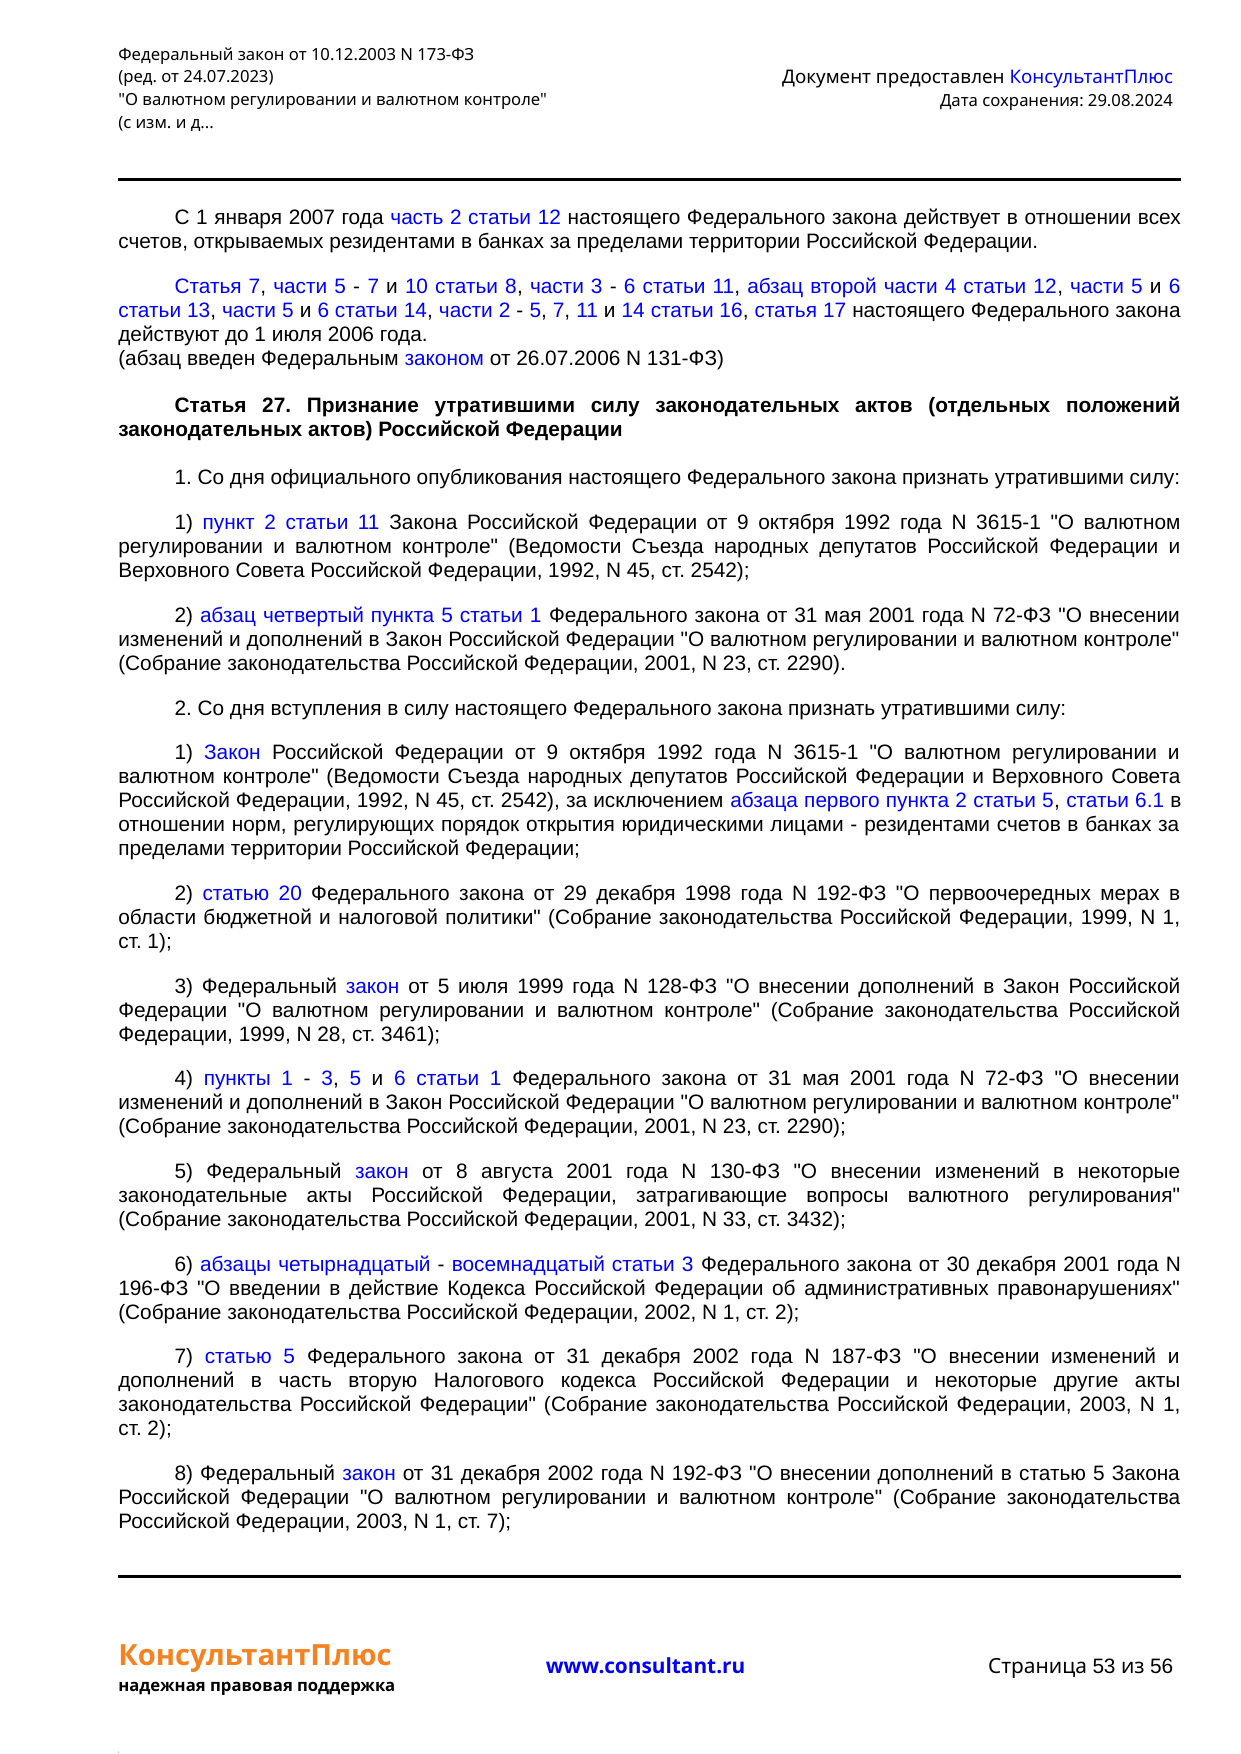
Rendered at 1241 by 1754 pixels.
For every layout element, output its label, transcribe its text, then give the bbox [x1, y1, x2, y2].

text 1. Со дня официального опубликования настоящего Федерального закона признать утратившими силу: [118, 465, 1181, 489]
text С 1 января 2007 года часть 2 статьи 12 настоящего Федерального закона действует в отношении всех счетов, открываемых резидентами в банках за пределами территории Российской Федерации. [118, 205, 1181, 253]
text 4) пункты 1 - 3, 5 и 6 статьи 1 Федерального закона от 31 мая 2001 года N 72-ФЗ "О внесении изменений и дополнений в Закон Российской Федерации "О валютном регулировании и валютном контроле" (Собрание законодательства Российской Федерации, 2001, N 23, ст. 2290); [118, 1066, 1181, 1138]
text Статья 7, части 5 - 7 и 10 статьи 8, части 3 - 6 статьи 11, абзац второй части 4 статьи 12, части 5 и 6 статьи 13, части 5 и 6 статьи 14, части 2 - 5, 7, 11 и 14 статьи 16, статья 17 настоящего Федерального закона действуют до 1 июля 2006 года. [118, 273, 1181, 345]
text 1) пункт 2 статьи 11 Закона Российской Федерации от 9 октября 1992 года N 3615-1 "О валютном регулировании и валютном контроле" (Ведомости Съезда народных депутатов Российской Федерации и Верховного Совета Российской Федерации, 1992, N 45, ст. 2542); [118, 510, 1181, 582]
text 2. Со дня вступления в силу настоящего Федерального закона признать утратившими силу: [118, 695, 1181, 719]
text 3) Федеральный закон от 5 июля 1999 года N 128-ФЗ "О внесении дополнений в Закон Российской Федерации "О валютном регулировании и валютном контроле" (Собрание законодательства Российской Федерации, 1999, N 28, ст. 3461); [118, 973, 1181, 1045]
text 2) абзац четвертый пункта 5 статьи 1 Федерального закона от 31 мая 2001 года N 72-ФЗ "О внесении изменений и дополнений в Закон Российской Федерации "О валютном регулировании и валютном контроле" (Собрание законодательства Российской Федерации, 2001, N 23, ст. 2290). [118, 603, 1181, 674]
text 6) абзацы четырнадцатый - восемнадцатый статьи 3 Федерального закона от 30 декабря 2001 года N 196-ФЗ "О введении в действие Кодекса Российской Федерации об административных правонарушениях" (Собрание законодательства Российской Федерации, 2002, N 1, ст. 2); [118, 1252, 1181, 1323]
text 7) статью 5 Федерального закона от 31 декабря 2002 года N 187-ФЗ "О внесении изменений и дополнений в часть вторую Налогового кодекса Российской Федерации и некоторые другие акты законодательства Российской Федерации" (Собрание законодательства Российской Федерации, 2003, N 1, ст. 2); [118, 1344, 1181, 1440]
text 8) Федеральный закон от 31 декабря 2002 года N 192-ФЗ "О внесении дополнений в статью 5 Закона Российской Федерации "О валютном регулировании и валютном контроле" (Собрание законодательства Российской Федерации, 2003, N 1, ст. 7); [118, 1461, 1181, 1533]
text 1) Закон Российской Федерации от 9 октября 1992 года N 3615-1 "О валютном регулировании и валютном контроле" (Ведомости Съезда народных депутатов Российской Федерации и Верховного Совета Российской Федерации, 1992, N 45, ст. 2542), за исключением абзаца первого пункта 2 статьи 5, статьи 6.1 в отношении норм, регулирующих порядок открытия юридическими лицами - резидентами счетов в банках за пределами территории Российской Федерации; [118, 740, 1181, 860]
text (абзац введен Федеральным законом от 26.07.2006 N 131-ФЗ) [118, 345, 1181, 369]
text 5) Федеральный закон от 8 августа 2001 года N 130-ФЗ "О внесении изменений в некоторые законодательные акты Российской Федерации, затрагивающие вопросы валютного регулирования" (Собрание законодательства Российской Федерации, 2001, N 33, ст. 3432); [118, 1159, 1181, 1231]
title Статья 27. Признание утратившими силу законодательных актов (отдельных положений законодательных актов) Российской Федерации [118, 393, 1181, 441]
text 2) статью 20 Федерального закона от 29 декабря 1998 года N 192-ФЗ "О первоочередных мерах в области бюджетной и налоговой политики" (Собрание законодательства Российской Федерации, 1999, N 1, ст. 1); [118, 881, 1181, 953]
